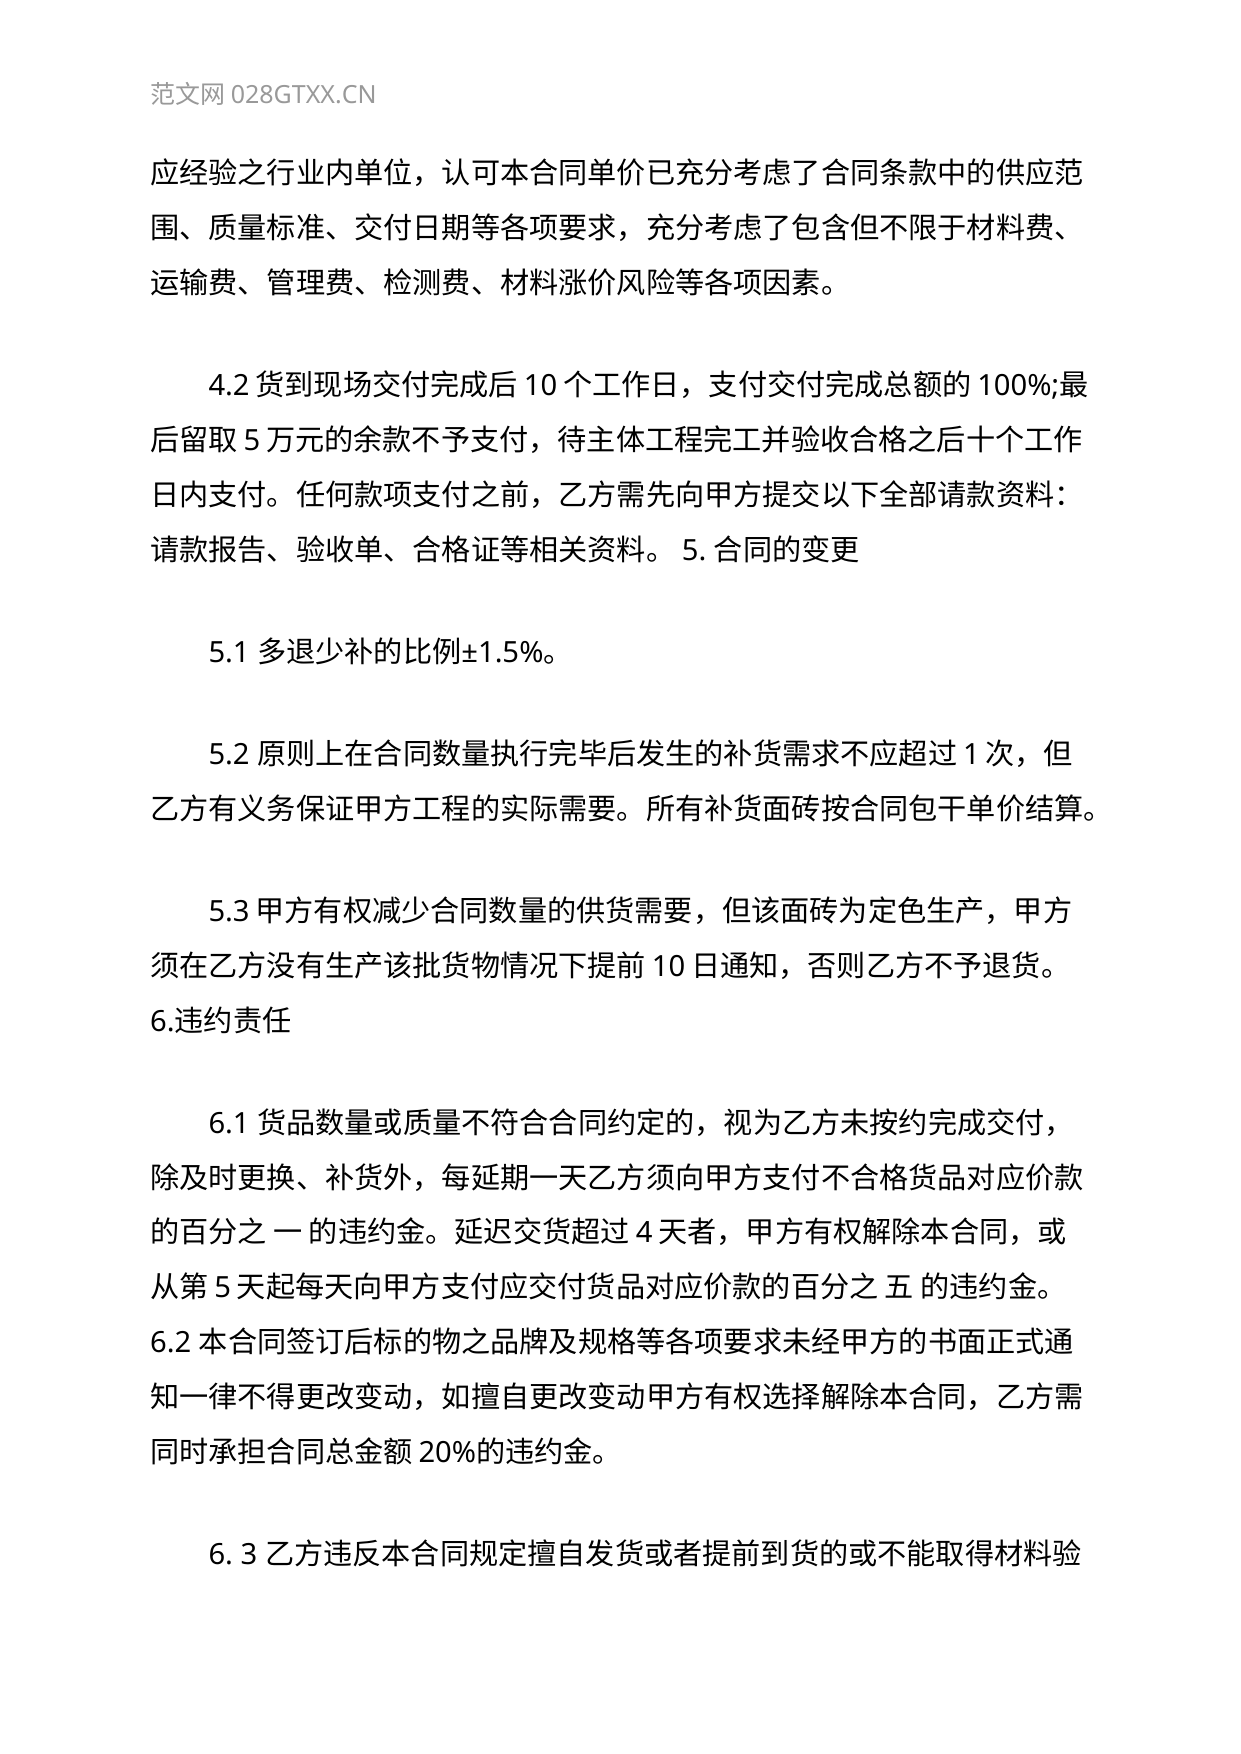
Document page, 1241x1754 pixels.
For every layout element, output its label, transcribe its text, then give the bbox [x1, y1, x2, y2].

text 5.1 多退少补的比例±1.5%。 [150, 628, 1090, 671]
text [150, 150, 1090, 302]
text 6.1 货品数量或质量不符合合同约定的，视为乙方未按约完成交付，除及时更换、补货外，每延期一天乙方须向甲方支付不合格货品对应价款的百分之 一 的违约金。延迟交货超过4天者，甲方有权解除本合同，或从第5天起每天向甲方支付应交付货品对应价款的百分之 五 的违约金。 6.2 本合同签订后标的物之品牌及规格等各项要求未经甲方的书面正式通知一律不得更改变动，如擅自更改变动甲方有权选择解除本合同，乙方需同时承担合同总金额20%的违约金。 [150, 1099, 1090, 1471]
text 5.2 原则上在合同数量执行完毕后发生的补货需求不应超过1次，但乙方有义务保证甲方工程的实际需要。所有补货面砖按合同包干单价结算。 [150, 730, 1090, 828]
text 4.2货到现场交付完成后10个工作日，支付交付完成总额的100%;最后留取5万元的余款不予支付，待主体工程完工并验收合格之后十个工作日内支付。任何款项支付之前，乙方需先向甲方提交以下全部请款资料：请款报告、验收单、合格证等相关资料。 5. 合同的变更 [150, 362, 1090, 569]
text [150, 1531, 1090, 1573]
text 5.3甲方有权减少合同数量的供货需要，但该面砖为定色生产，甲方须在乙方没有生产该批货物情况下提前10日通知，否则乙方不予退货。 6.违约责任 [150, 887, 1090, 1039]
